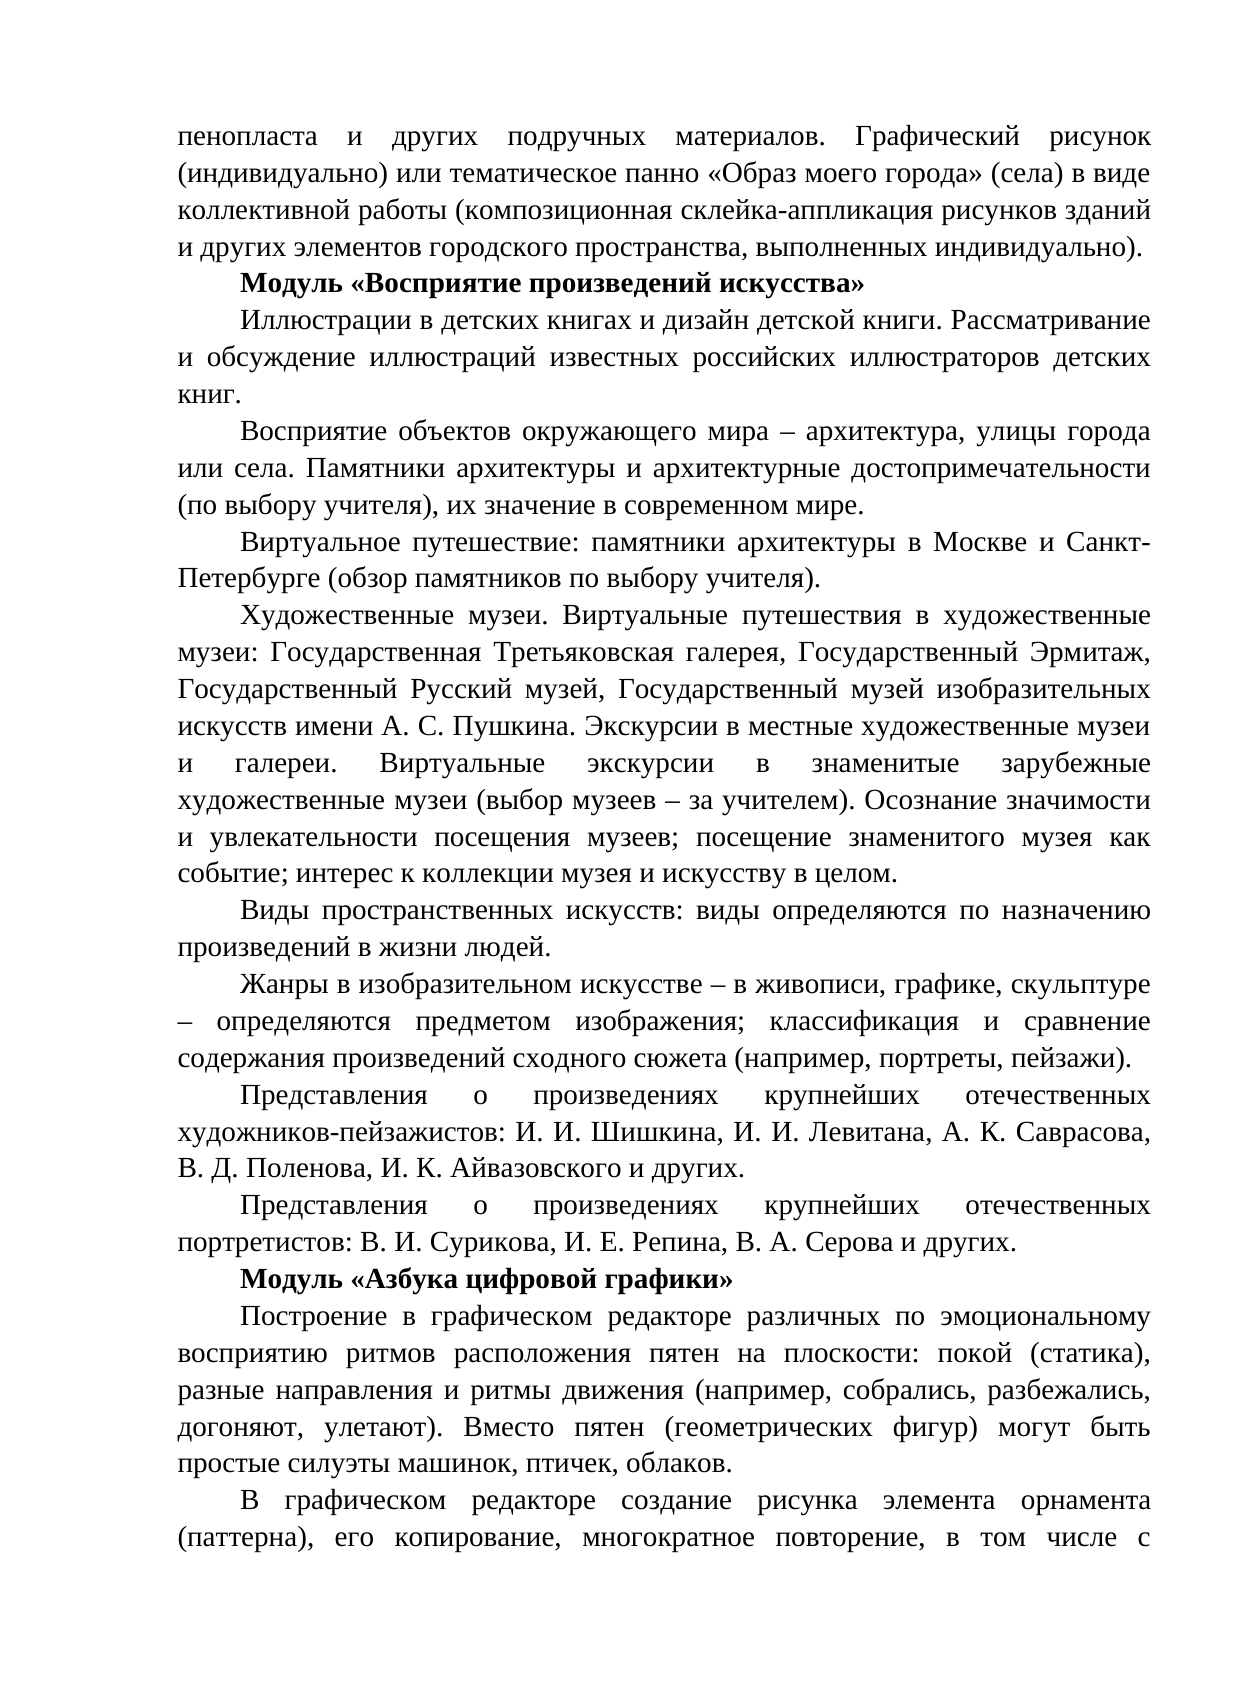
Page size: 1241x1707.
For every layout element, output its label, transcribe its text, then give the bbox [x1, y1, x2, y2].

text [177, 118, 1152, 262]
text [177, 1482, 1152, 1553]
text Построение в графическом редакторе различных по эмоциональному восприятию ритмов расположения пятен на плоскости: покой (статика), разные направления и ритмы движения (например, собрались, разбежались, догоняют, улетают). Вместо пятен (геометрических фигур) могут быть простые силуэты машинок, птичек, облаков. [177, 1298, 1152, 1479]
text Представления о произведениях крупнейших отечественных художников-пейзажистов: И. И. Шишкина, И. И. Левитана, А. К. Саврасова, В. Д. Поленова, И. К. Айвазовского и других. [177, 1077, 1152, 1184]
text Жанры в изобразительном искусстве – в живописи, графике, скульптуре – определяются предметом изображения; классификация и сравнение содержания произведений сходного сюжета (например, портреты, пейзажи). [177, 966, 1152, 1073]
text Восприятие объектов окружающего мира – архитектура, улицы города или села. Памятники архитектуры и архитектурные достопримечательности (по выбору учителя), их значение в современном мире. [177, 413, 1152, 520]
text Иллюстрации в детских книгах и дизайн детской книги. Рассматривание и обсуждение иллюстраций известных российских иллюстраторов детских книг. [177, 302, 1152, 410]
text Модуль «Восприятие произведений искусства» [177, 266, 1152, 299]
text Виртуальное путешествие: памятники архитектуры в Москве и Санкт-Петербурге (обзор памятников по выбору учителя). [177, 524, 1152, 594]
text Представления о произведениях крупнейших отечественных портретистов: В. И. Сурикова, И. Е. Репина, В. А. Серова и других. [177, 1187, 1152, 1258]
text Художественные музеи. Виртуальные путешествия в художественные музеи: Государственная Третьяковская галерея, Государственный Эрмитаж, Государственный Русский музей, Государственный музей изобразительных искусств имени А. С. Пушкина. Экскурсии в местные художественные музеи и галереи. Виртуальные экскурсии в знаменитые зарубежные художественные музеи (выбор музеев – за учителем). Осознание значимости и увлекательности посещения музеев; посещение знаменитого музея как событие; интерес к коллекции музея и искусству в целом. [177, 597, 1152, 889]
text Виды пространственных искусств: виды определяются по назначению произведений в жизни людей. [177, 892, 1152, 963]
text Модуль «Азбука цифровой графики» [177, 1261, 1152, 1295]
